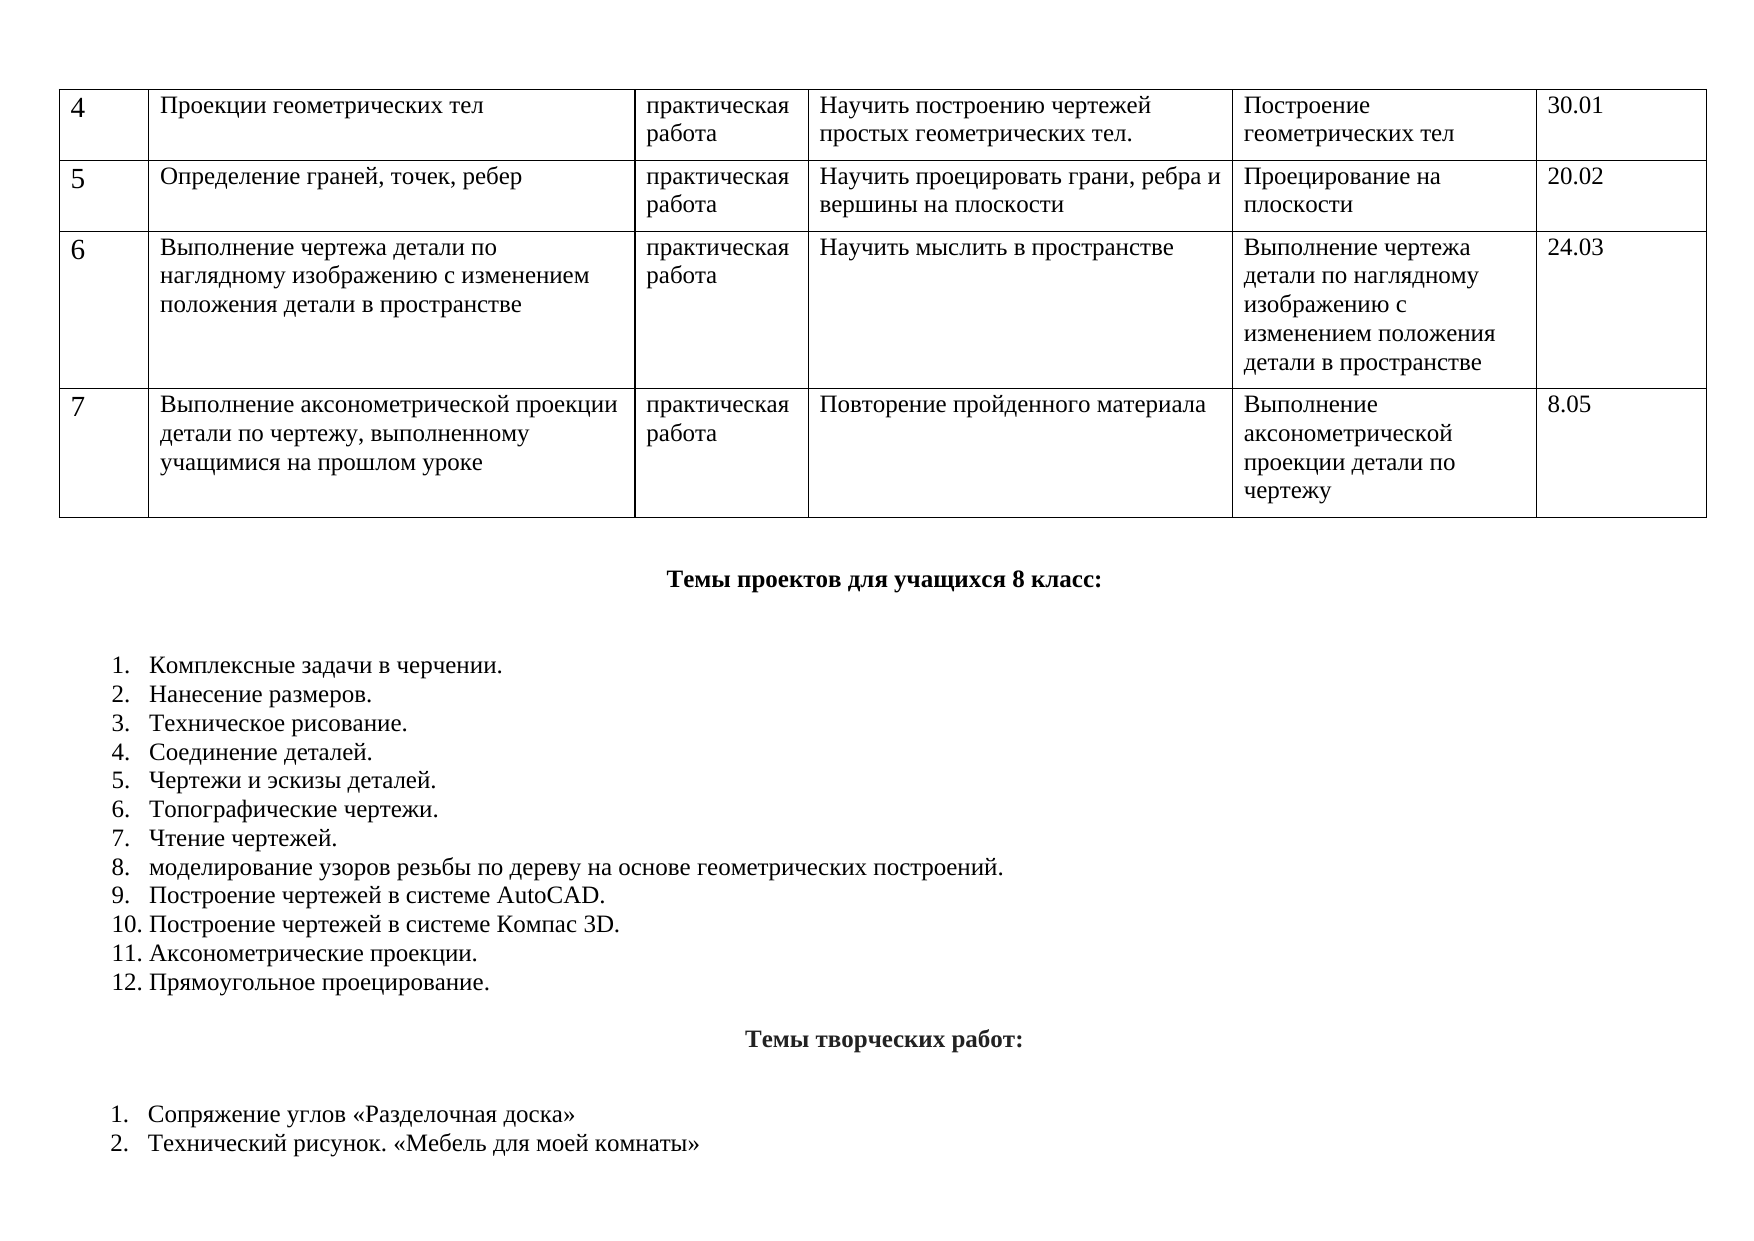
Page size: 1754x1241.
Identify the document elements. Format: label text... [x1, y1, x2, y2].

table_cell практическая работа [636, 90, 808, 160]
table_cell практическая работа [636, 161, 808, 231]
table_cell 5 [60, 161, 148, 231]
list Чертежи и эскизы деталей. [111, 765, 1695, 794]
list Комплексные задачи в черчении. [111, 650, 1695, 679]
table_cell 24.03 [1537, 232, 1706, 388]
list Технический рисунок. «Мебель для моей комнаты» [110, 1128, 1695, 1157]
table_cell Определение граней, точек, ребер [149, 161, 634, 231]
table_cell Проецирование на плоскости [1233, 161, 1536, 231]
table_cell Проекции геометрических тел [149, 90, 634, 160]
table_cell Выполнение чертежа детали по наглядному изображению с изменением положения детали в пространстве [149, 232, 634, 388]
table_cell Научить мыслить в пространстве [809, 232, 1232, 388]
table_cell практическая работа [636, 232, 808, 388]
list моделирование узоров резьбы по дереву на основе геометрических построений. [111, 852, 1695, 880]
list Топографические чертежи. [111, 794, 1695, 823]
list Техническое рисование. [111, 708, 1695, 737]
table_cell Повторение пройденного материала [809, 389, 1232, 517]
table_cell Выполнение чертежа детали по наглядному изображению с изменением положения детали в пространстве [1233, 232, 1536, 388]
table_cell 30.01 [1537, 90, 1706, 160]
table_cell 8.05 [1537, 389, 1706, 517]
list Чтение чертежей. [111, 823, 1695, 852]
table_cell Выполнение аксонометрической проекции детали по чертежу [1233, 389, 1536, 517]
list Прямоугольное проецирование. [111, 967, 1695, 995]
table_cell Построение геометрических тел [1233, 90, 1536, 160]
table_cell 7 [60, 389, 148, 517]
table_cell Научить построению чертежей простых геометрических тел. [809, 90, 1232, 160]
table_cell 4 [60, 90, 148, 160]
table_cell 20.02 [1537, 161, 1706, 231]
list Аксонометрические проекции. [111, 938, 1695, 967]
table_cell 6 [60, 232, 148, 388]
list Сопряжение углов «Разделочная доска» [110, 1099, 1695, 1128]
list Построение чертежей в системе Компас 3D. [111, 909, 1695, 938]
text Темы творческих работ: [74, 1024, 1695, 1053]
table_cell Выполнение аксонометрической проекции детали по чертежу, выполненному учащимися на прошлом уроке [149, 389, 634, 517]
list Соединение деталей. [111, 737, 1695, 765]
table_cell практическая работа [636, 389, 808, 517]
list Нанесение размеров. [111, 679, 1695, 708]
text Темы проектов для учащихся 8 класс: [74, 564, 1695, 592]
list Построение чертежей в системе AutoCAD. [111, 880, 1695, 909]
table_cell Научить проецировать грани, ребра и вершины на плоскости [809, 161, 1232, 231]
